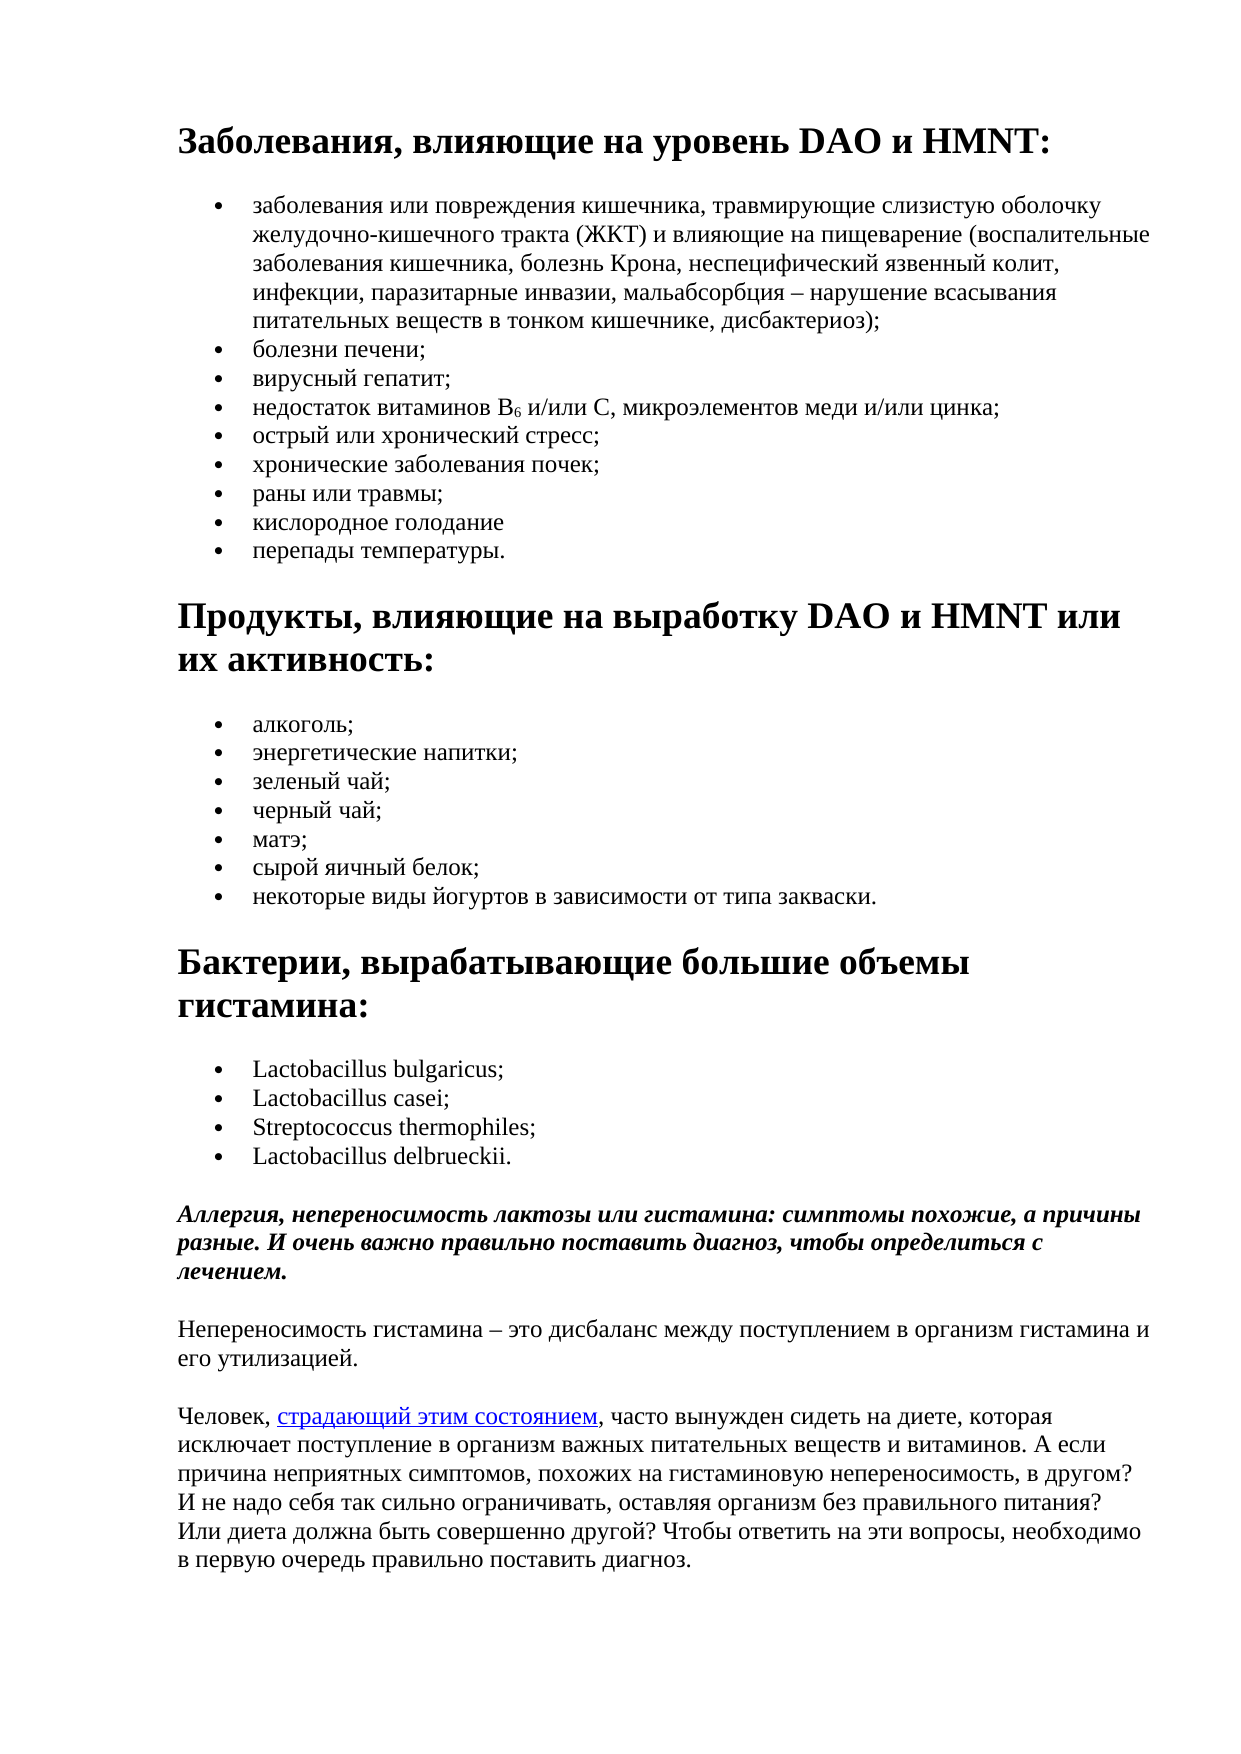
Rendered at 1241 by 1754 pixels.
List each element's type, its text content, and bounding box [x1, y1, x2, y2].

text Заболевания, влияющие на уровень DAO и HMNT: [177, 118, 1152, 161]
list перепады температуры. [215, 535, 1152, 564]
text Непереносимость гистамина – это дисбаланс между поступлением в организм гистамина и его утилизацией. [177, 1314, 1152, 1372]
text Человек, страдающий этим состоянием, часто вынужден сидеть на диете, которая исключает поступление в организм важных питательных веществ и витаминов. А если причина неприятных симптомов, похожих на гистаминовую непереносимость, в другом? И не надо себя так сильно ограничивать, оставляя организм без правильного питания? Или диета должна быть совершенно другой? Чтобы ответить на эти вопросы, необходимо в первую очередь правильно поставить диагноз. [177, 1401, 1152, 1573]
text Аллергия, непереносимость лактозы или гистамина: симптомы похожие, а причины разные. И очень важно правильно поставить диагноз, чтобы определиться с лечением. [177, 1199, 1152, 1285]
list вирусный гепатит; [215, 363, 1152, 392]
list матэ; [215, 824, 1152, 852]
list раны или травмы; [215, 478, 1152, 507]
list зеленый чай; [215, 766, 1152, 795]
list заболевания или повреждения кишечника, травмирующие слизистую оболочку желудочно-кишечного тракта (ЖКТ) и влияющие на пищеварение (воспалительные заболевания кишечника, болезнь Крона, неспецифический язвенный колит, инфекции, паразитарные инвазии, мальабсорбция – нарушение всасывания питательных веществ в тонком кишечнике, дисбактериоз); [215, 190, 1152, 334]
list острый или хронический стресс; [215, 420, 1152, 449]
list Lactobacillus casei; [215, 1083, 1152, 1112]
text Продукты, влияющие на выработку DAO и HMNT или их активность: [177, 593, 1152, 679]
list Lactobacillus bulgaricus; [215, 1054, 1152, 1083]
text Бактерии, вырабатывающие большие объемы гистамина: [177, 939, 1152, 1025]
list Streptococcus thermophiles; [215, 1112, 1152, 1141]
list болезни печени; [215, 334, 1152, 363]
list недостаток витаминов В6 и/или С, микроэлементов меди и/или цинка; [215, 392, 1152, 420]
list некоторые виды йогуртов в зависимости от типа закваски. [215, 881, 1152, 910]
list Lactobacillus delbrueckii. [215, 1141, 1152, 1169]
list хронические заболевания почек; [215, 449, 1152, 478]
list алкоголь; [215, 709, 1152, 737]
list черный чай; [215, 795, 1152, 824]
list энергетические напитки; [215, 737, 1152, 766]
list сырой яичный белок; [215, 852, 1152, 881]
list кислородное голодание [215, 507, 1152, 535]
